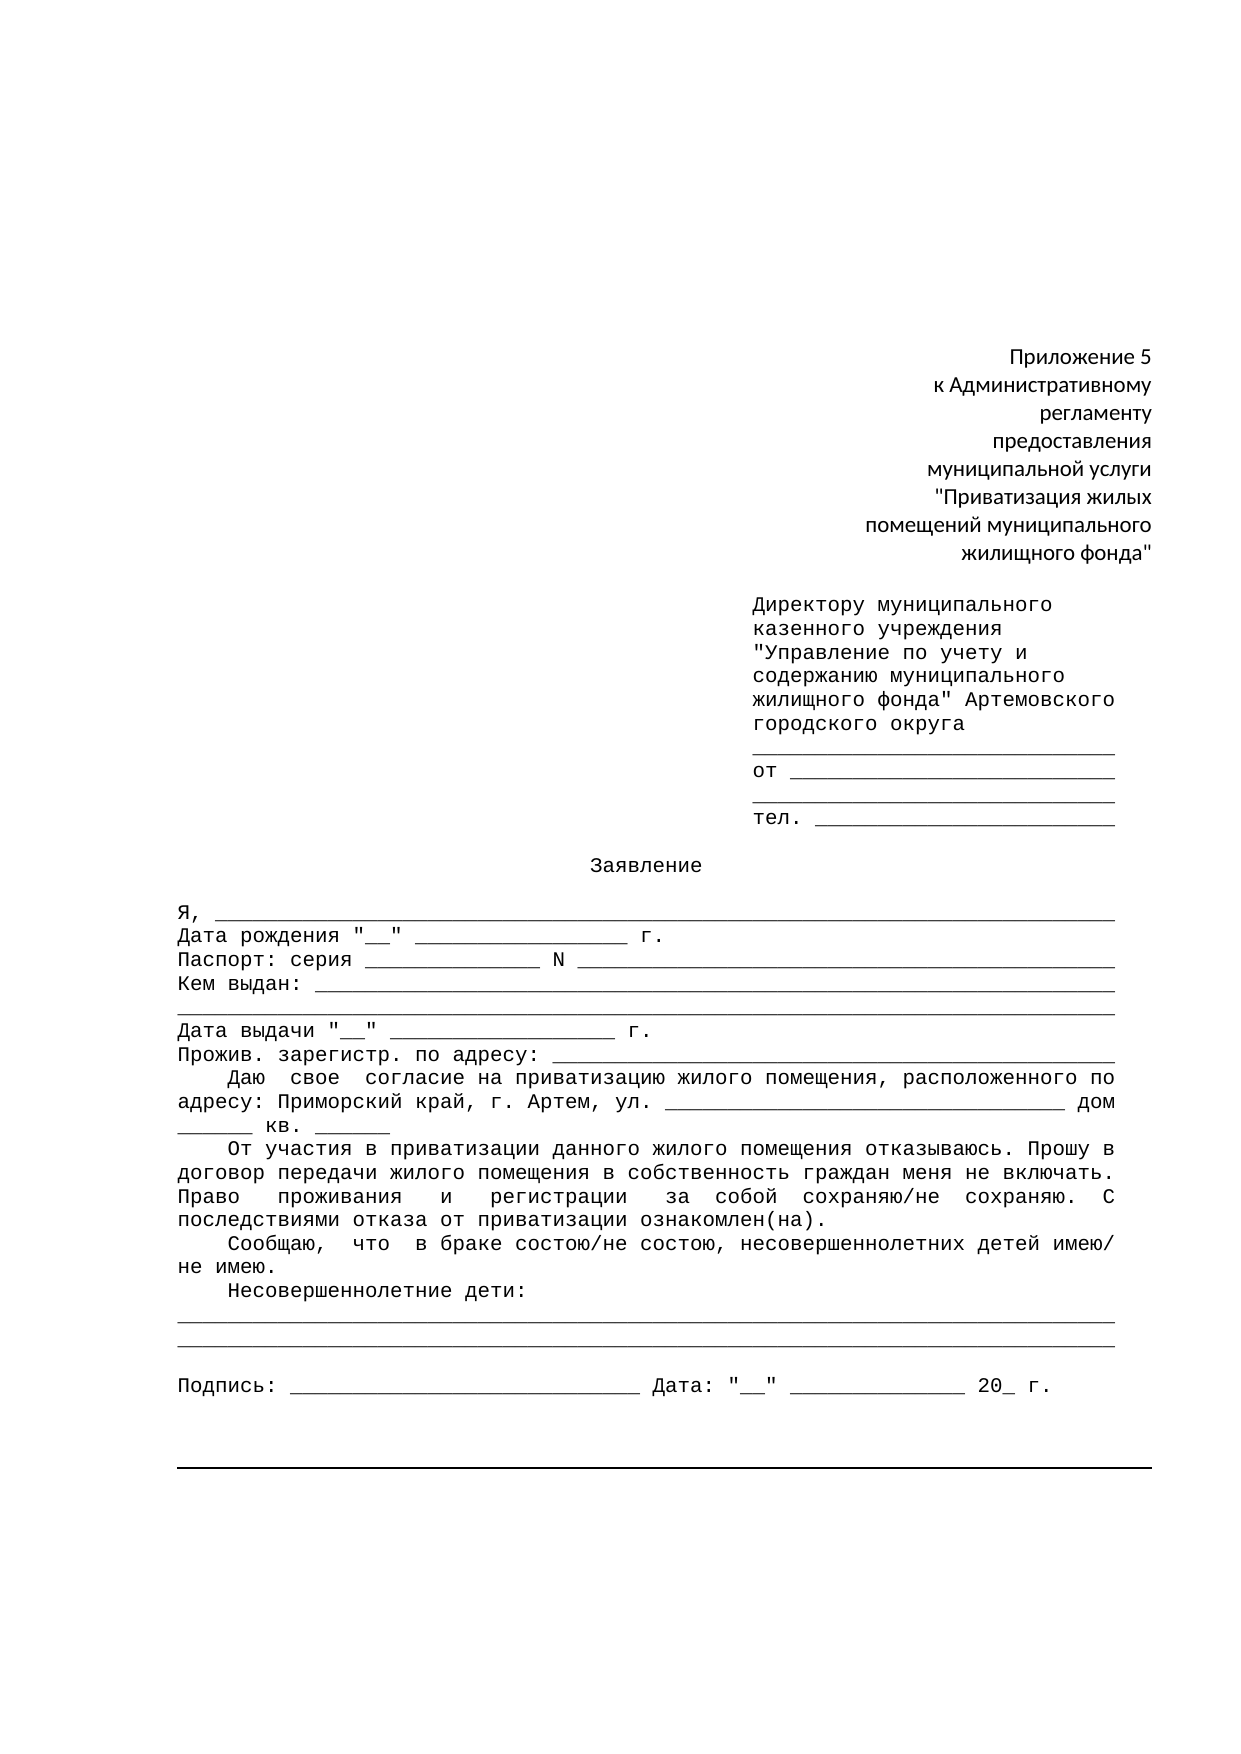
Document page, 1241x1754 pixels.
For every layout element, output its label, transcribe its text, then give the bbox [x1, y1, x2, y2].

text ___________________________________________________________________________ [177, 1327, 1152, 1351]
text Подпись: ____________________________ Дата: "__" ______________ 20_ г. [177, 1375, 1152, 1398]
text договор передачи жилого помещения в собственность граждан меня не включать. [177, 1162, 1152, 1186]
text городского округа [177, 713, 1152, 736]
text Кем выдан: ________________________________________________________________ [177, 973, 1152, 996]
text казенного учреждения [177, 618, 1152, 642]
text регламенту [177, 398, 1152, 426]
text Приложение 5 [177, 342, 1152, 370]
text "Управление по учету и [177, 642, 1152, 665]
text _____________________________ [177, 784, 1152, 807]
text Даю свое согласие на приватизацию жилого помещения, расположенного по [177, 1067, 1152, 1091]
text Я, ________________________________________________________________________ [177, 902, 1152, 926]
text Заявление [177, 854, 1152, 878]
text к Административному [177, 370, 1152, 398]
text От участия в приватизации данного жилого помещения отказываюсь. Прошу в [177, 1138, 1152, 1162]
text Паспорт: серия ______________ N ___________________________________________ [177, 949, 1152, 973]
text от __________________________ [177, 760, 1152, 784]
text муниципальной услуги [177, 454, 1152, 482]
text предоставления [177, 426, 1152, 454]
text адресу: Приморский край, г. Артем, ул. ________________________________ дом [177, 1091, 1152, 1115]
text ______ кв. ______ [177, 1115, 1152, 1138]
text ___________________________________________________________________________ [177, 996, 1152, 1020]
text последствиями отказа от приватизации ознакомлен(на). [177, 1209, 1152, 1233]
text Директору муниципального [177, 594, 1152, 618]
text помещений муниципального [177, 510, 1152, 538]
text Дата рождения "__" _________________ г. [177, 926, 1152, 949]
text жилищного фонда" Артемовского [177, 689, 1152, 713]
text содержанию муниципального [177, 665, 1152, 689]
text Сообщаю, что в браке состою/не состою, несовершеннолетних детей имею/ [177, 1233, 1152, 1257]
text Дата выдачи "__" __________________ г. [177, 1020, 1152, 1044]
text тел. ________________________ [177, 807, 1152, 831]
text ___________________________________________________________________________ [177, 1304, 1152, 1327]
text "Приватизация жилых [177, 482, 1152, 510]
text _____________________________ [177, 736, 1152, 760]
text Несовершеннолетние дети: [177, 1280, 1152, 1304]
text Право проживания и регистрации за собой сохраняю/не сохраняю. С [177, 1186, 1152, 1209]
text Прожив. зарегистр. по адресу: _____________________________________________ [177, 1044, 1152, 1067]
text жилищного фонда" [177, 538, 1152, 566]
text не имею. [177, 1257, 1152, 1280]
